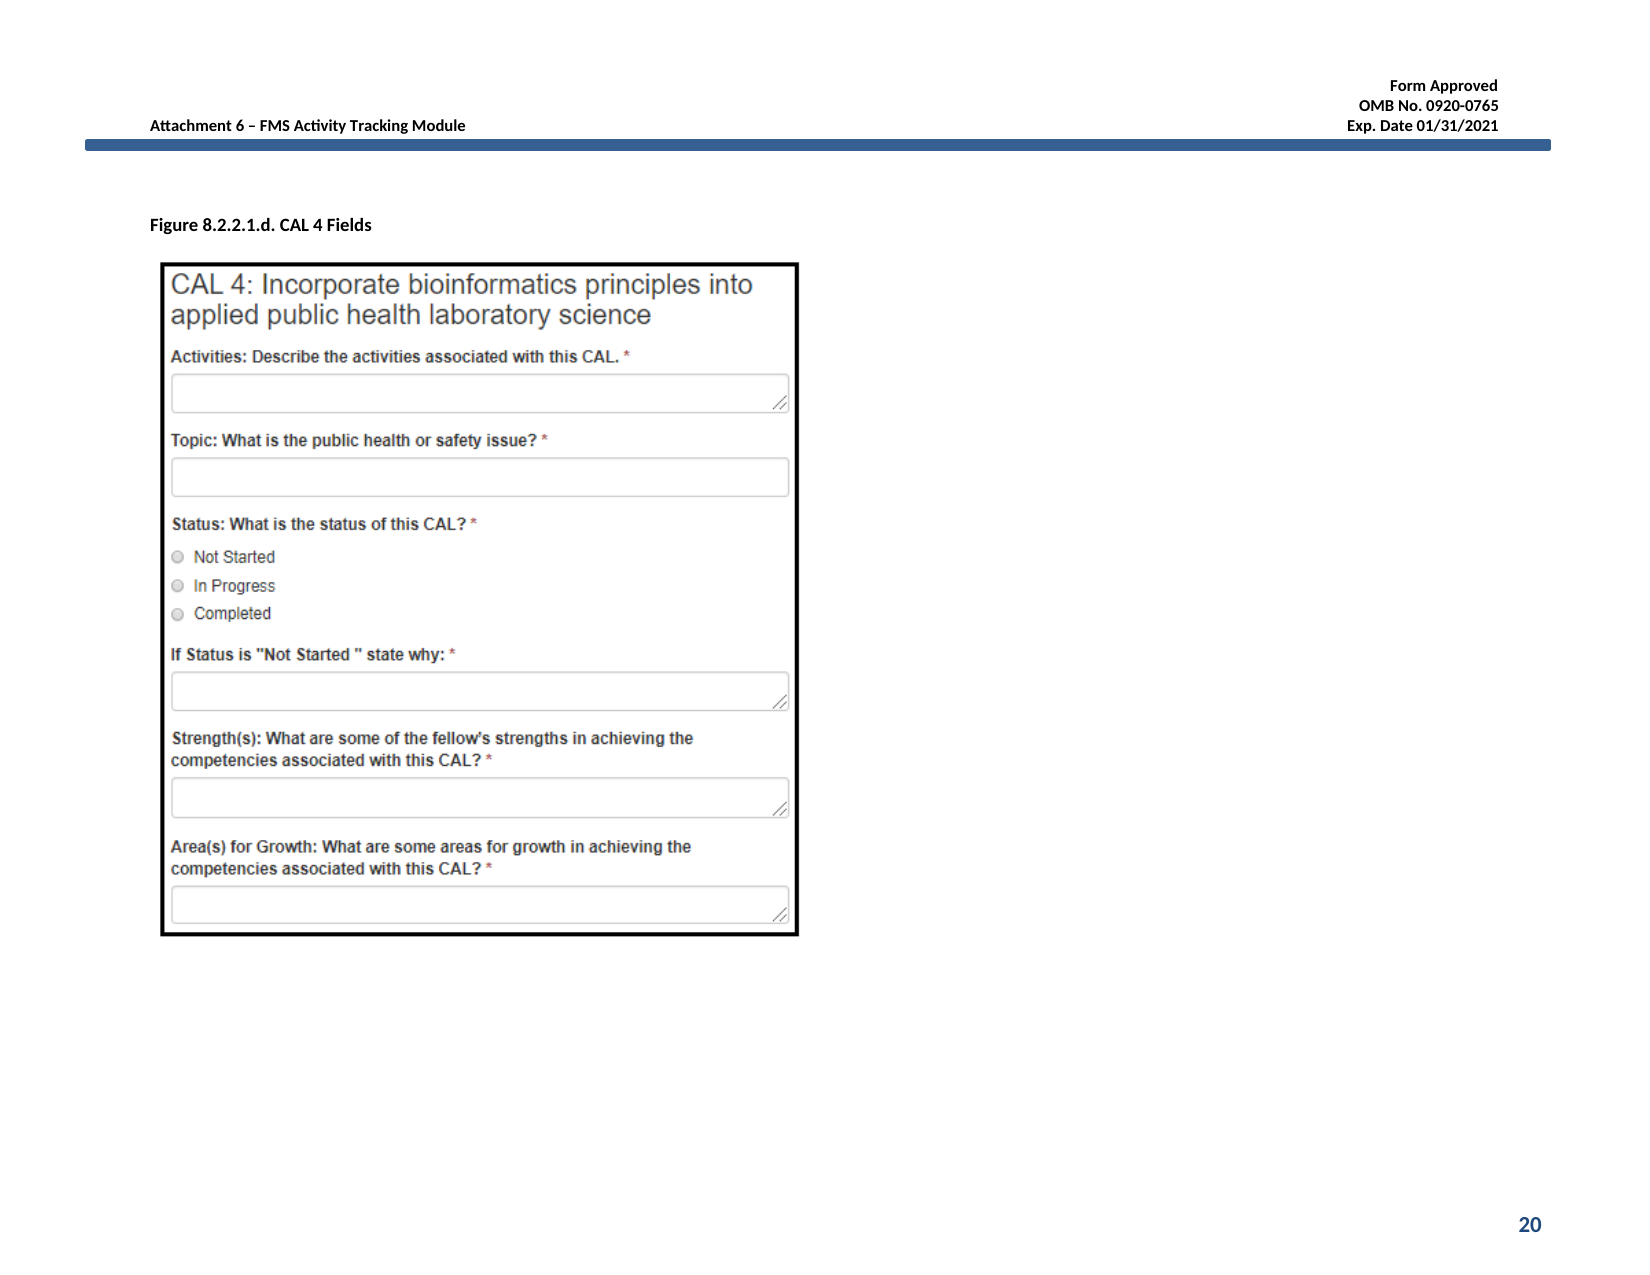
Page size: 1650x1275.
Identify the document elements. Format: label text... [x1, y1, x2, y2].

text Figure 8.2.2.1.d. CAL 4 Fields [150, 214, 1500, 237]
picture [155, 257, 806, 942]
